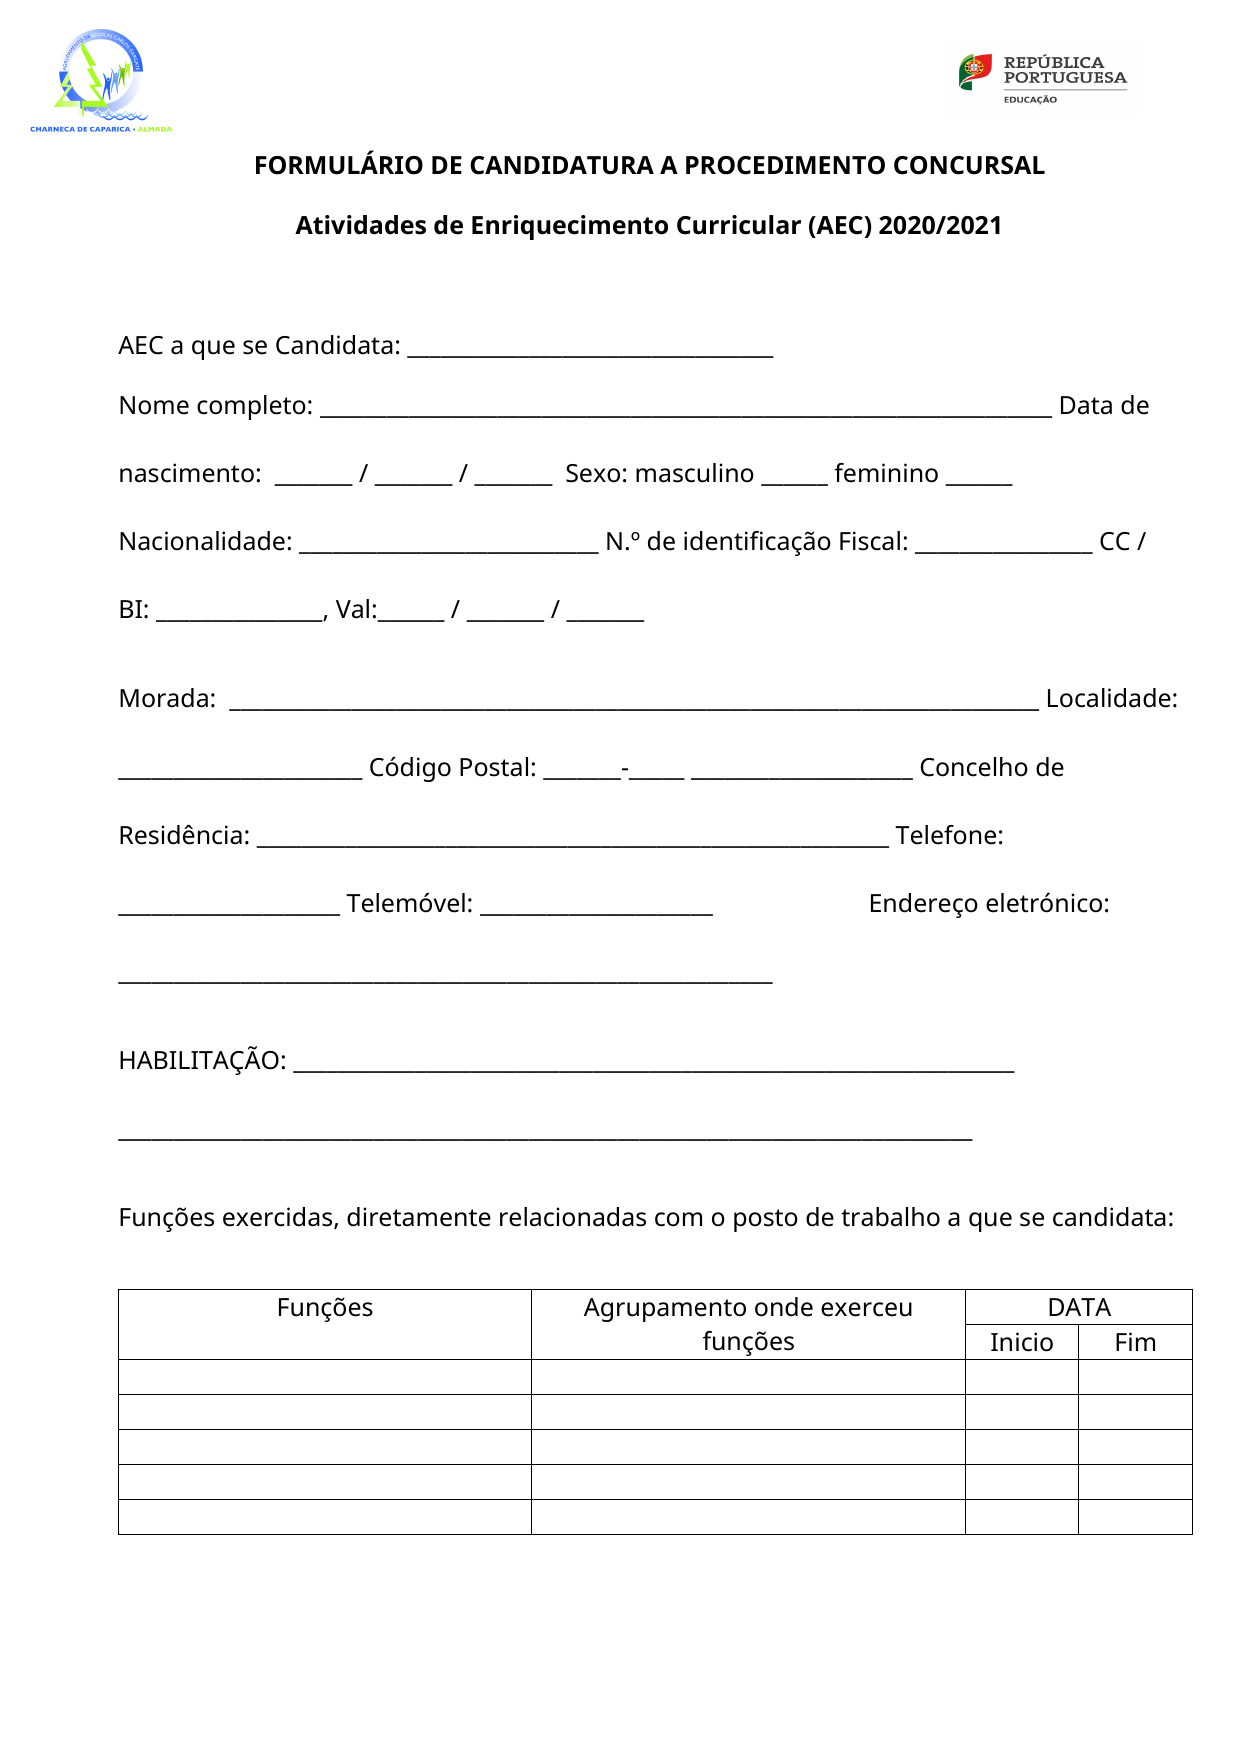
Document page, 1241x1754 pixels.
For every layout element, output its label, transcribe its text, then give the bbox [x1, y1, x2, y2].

table_cell [119, 1360, 531, 1394]
text AEC a que se Candidata: _________________________________ [118, 328, 1181, 362]
table_header Agrupamento onde exerceu funções [532, 1290, 965, 1359]
table_cell [119, 1395, 531, 1429]
table_cell [532, 1465, 965, 1499]
table_cell [532, 1500, 965, 1534]
table_header DATA [966, 1290, 1192, 1324]
table_cell [966, 1360, 1078, 1394]
table_cell [119, 1430, 531, 1464]
picture [30, 29, 172, 133]
table_cell [532, 1430, 965, 1464]
table_cell [966, 1430, 1078, 1464]
text Atividades de Enriquecimento Curricular (AEC) 2020/2021 [118, 208, 1181, 242]
table_cell [966, 1465, 1078, 1499]
table_cell [119, 1500, 531, 1534]
text FORMULÁRIO DE CANDIDATURA A PROCEDIMENTO CONCURSAL [118, 148, 1181, 182]
table_cell [1079, 1395, 1192, 1429]
table_header Funções [119, 1290, 531, 1359]
text Funções exercidas, diretamente relacionadas com o posto de trabalho a que se candidata: [118, 1199, 1181, 1234]
table_cell [532, 1395, 965, 1429]
table_cell [966, 1500, 1078, 1534]
table_cell Fim [1079, 1325, 1192, 1359]
table_cell [1079, 1430, 1192, 1464]
table_cell [119, 1465, 531, 1499]
table_cell Inicio [966, 1325, 1078, 1359]
text HABILITAÇÃO: _________________________________________________________________ _____________________________________________________________________________ [118, 1042, 1181, 1145]
table_cell [532, 1360, 965, 1394]
picture [942, 41, 1144, 119]
text Nome completo: __________________________________________________________________ Data de nascimento: _______ / _______ / _______ Sexo: masculino ______ feminino ______ Nacionalidade: ___________________________ N.º de identificação Fiscal: ________________ CC / BI: _______________, Val:______ / _______ / _______ [118, 388, 1181, 626]
table_cell [966, 1395, 1078, 1429]
text Morada: _________________________________________________________________________ Localidade: ______________________ Código Postal: _______-_____ ____________________ Concelho de Residência: _________________________________________________________ Telefone: ____________________ Telemóvel: _____________________ Endereço eletrónico: ___________________________________________________________ [118, 681, 1181, 988]
table_cell [1079, 1360, 1192, 1394]
table_cell [1079, 1500, 1192, 1534]
table_cell [1079, 1465, 1192, 1499]
